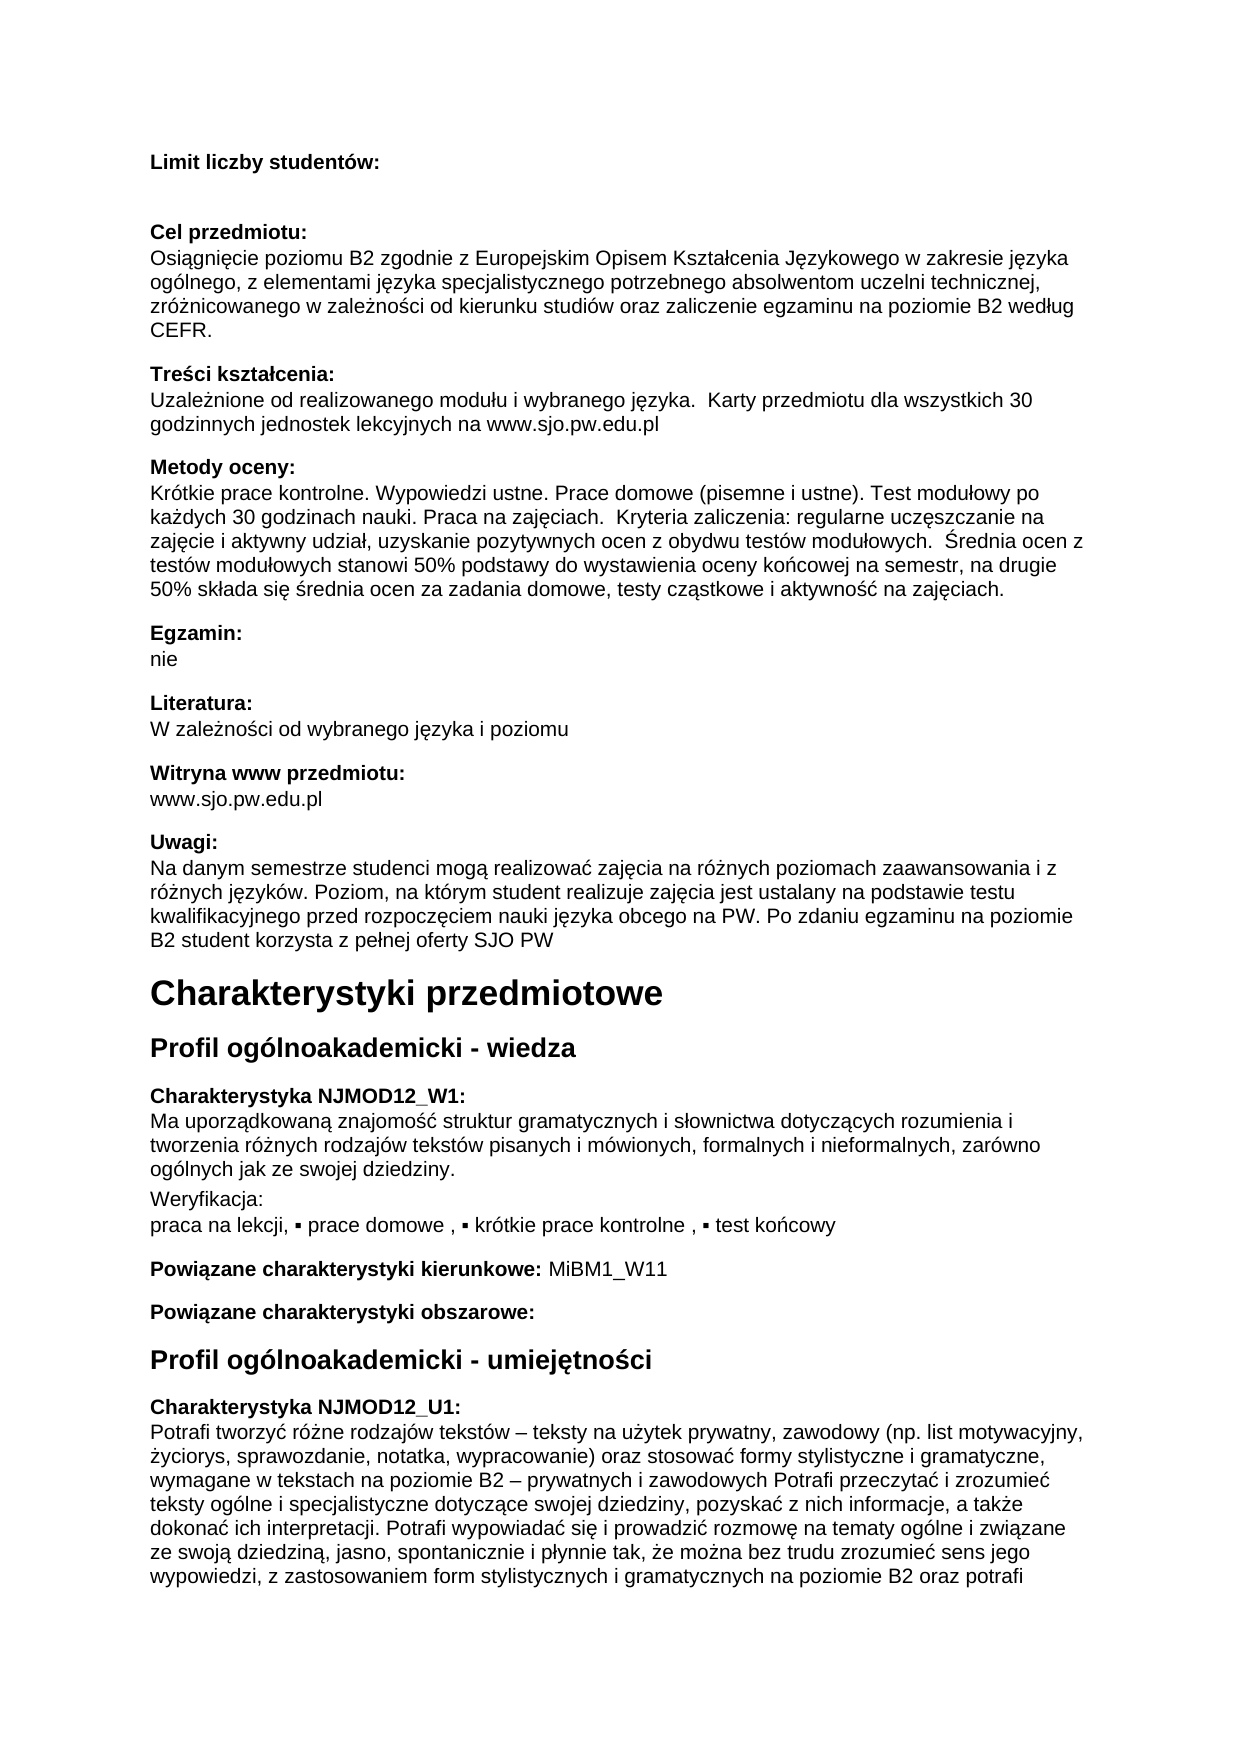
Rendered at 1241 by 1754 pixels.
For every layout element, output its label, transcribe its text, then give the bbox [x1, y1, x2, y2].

text Treści kształcenia: [150, 361, 1090, 385]
text praca na lekcji, ▪ prace domowe , ▪ krótkie prace kontrolne , ▪ test końcowy [150, 1213, 1090, 1237]
text Charakterystyka NJMOD12_W1: [150, 1083, 1090, 1107]
text Powiązane charakterystyki kierunkowe: MiBM1_W11 [150, 1256, 1090, 1280]
text Uwagi: [150, 830, 1090, 854]
text Literatura: [150, 691, 1090, 714]
text Osiągnięcie poziomu B2 zgodnie z Europejskim Opisem Kształcenia Językowego w zakresie języka ogólnego, z elementami języka specjalistycznego potrzebnego absolwentom uczelni technicznej, zróżnicowanego w zależności od kierunku studiów oraz zaliczenie egzaminu na poziomie B2 według CEFR. [150, 246, 1090, 342]
text Weryfikacja: [150, 1187, 1090, 1211]
text nie [150, 647, 1090, 671]
text Powiązane charakterystyki obszarowe: [150, 1300, 1090, 1324]
subtitle Charakterystyki przedmiotowe [150, 972, 1090, 1013]
text Uzależnione od realizowanego modułu i wybranego języka. Karty przedmiotu dla wszystkich 30 godzinnych jednostek lekcyjnych na www.sjo.pw.edu.pl [150, 387, 1090, 435]
text Egzamin: [150, 621, 1090, 645]
text Limit liczby studentów: [150, 150, 1090, 174]
subtitle Profil ogólnoakademicki - wiedza [150, 1032, 1090, 1064]
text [150, 1420, 1090, 1588]
text Witryna www przedmiotu: [150, 760, 1090, 784]
text Na danym semestrze studenci mogą realizować zajęcia na różnych poziomach zaawansowania i z różnych języków. Poziom, na którym student realizuje zajęcia jest ustalany na podstawie testu kwalifikacyjnego przed rozpoczęciem nauki języka obcego na PW. Po zdaniu egzaminu na poziomie B2 student korzysta z pełnej oferty SJO PW [150, 856, 1090, 952]
text Charakterystyka NJMOD12_U1: [150, 1395, 1090, 1419]
text Cel przedmiotu: [150, 220, 1090, 244]
text W zależności od wybranego języka i poziomu [150, 717, 1090, 741]
text Metody oceny: [150, 455, 1090, 479]
text www.sjo.pw.edu.pl [150, 786, 1090, 810]
text Krótkie prace kontrolne. Wypowiedzi ustne. Prace domowe (pisemne i ustne). Test modułowy po każdych 30 godzinach nauki. Praca na zajęciach. Kryteria zaliczenia: regularne uczęszczanie na zajęcie i aktywny udział, uzyskanie pozytywnych ocen z obydwu testów modułowych. Średnia ocen z testów modułowych stanowi 50% podstawy do wystawienia oceny końcowej na semestr, na drugie 50% składa się średnia ocen za zadania domowe, testy cząstkowe i aktywność na zajęciach. [150, 481, 1090, 601]
subtitle Profil ogólnoakademicki - umiejętności [150, 1344, 1090, 1375]
text Ma uporządkowaną znajomość struktur gramatycznych i słownictwa dotyczących rozumienia i tworzenia różnych rodzajów tekstów pisanych i mówionych, formalnych i nieformalnych, zarówno ogólnych jak ze swojej dziedziny. [150, 1108, 1090, 1180]
